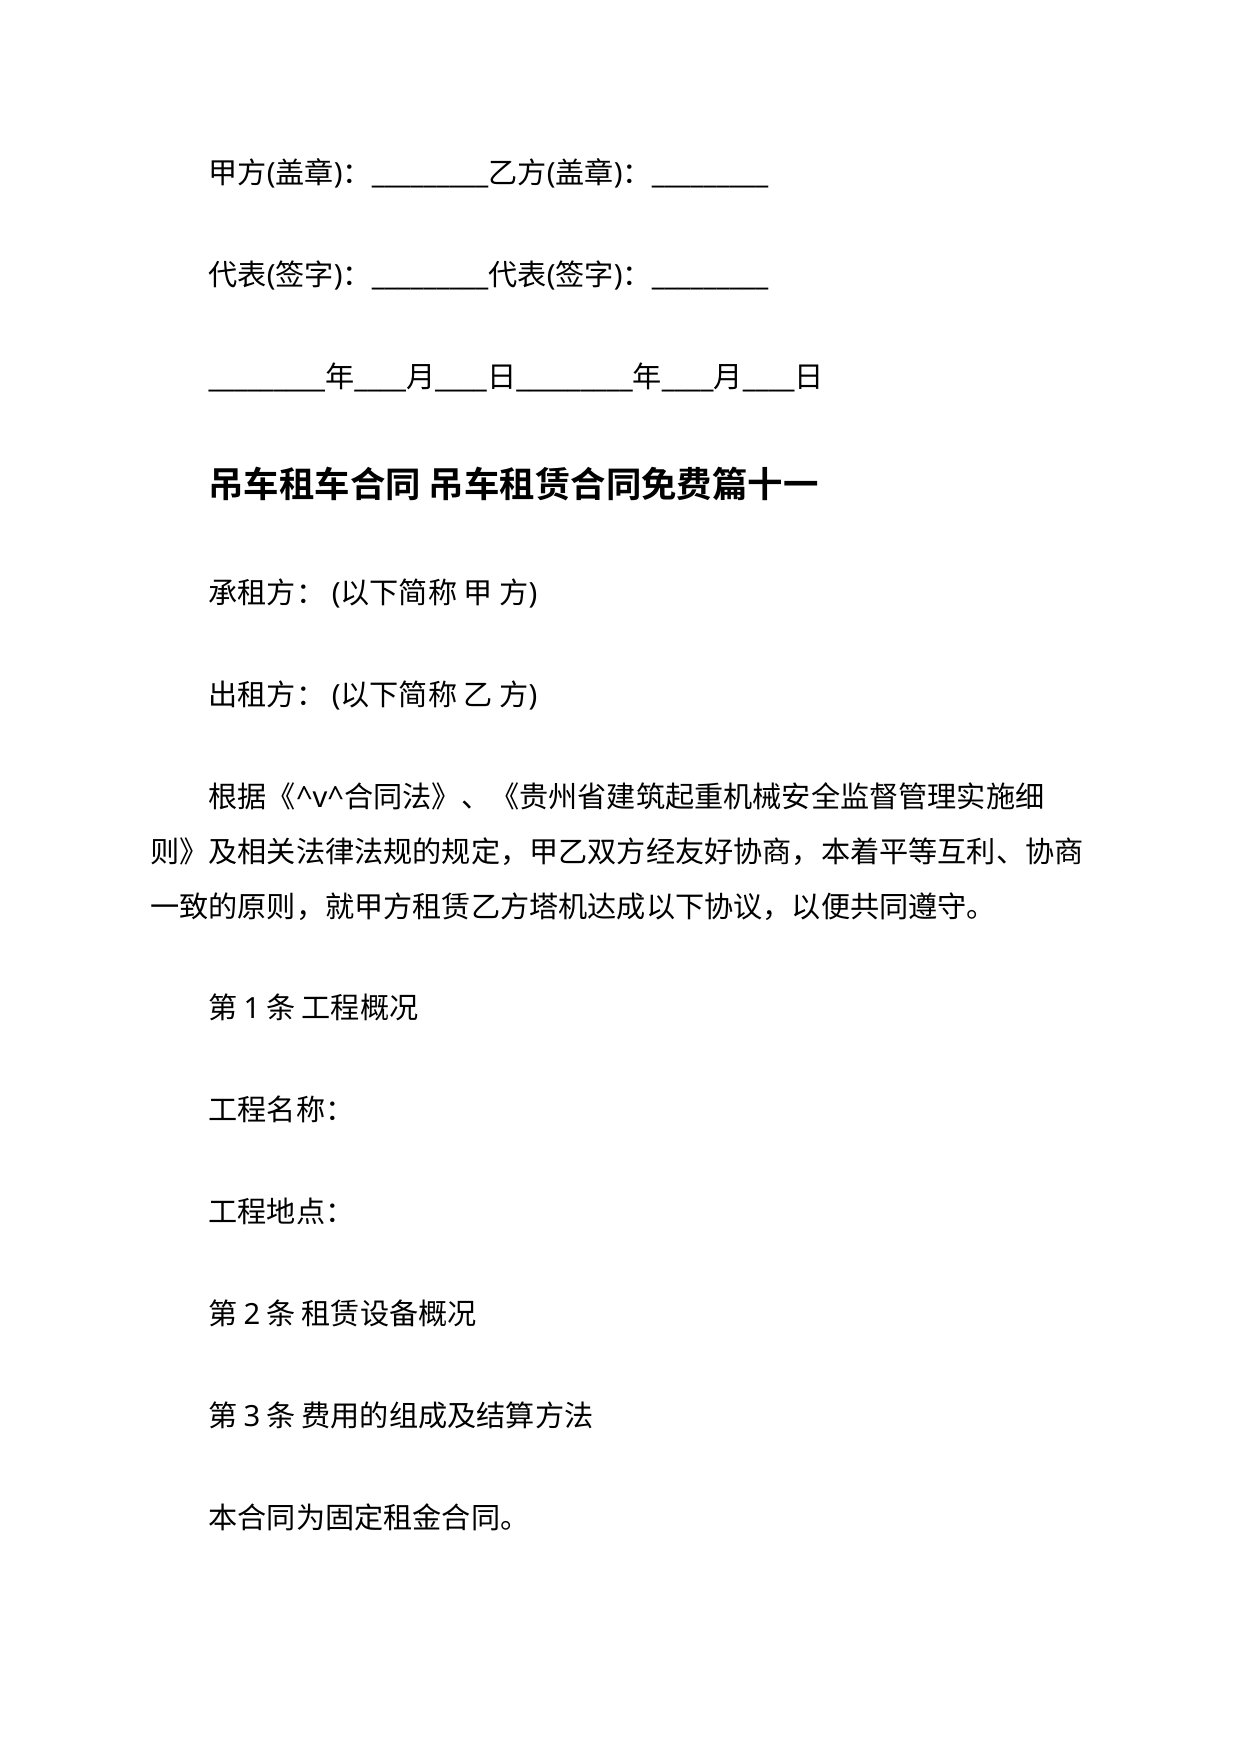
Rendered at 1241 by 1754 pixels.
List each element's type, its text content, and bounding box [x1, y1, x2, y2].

text 第2条 租赁设备概况 [150, 1291, 1090, 1333]
text 承租方： (以下简称 甲 方) [150, 569, 1090, 612]
text _________年____月____日_________年____月____日 [150, 354, 1090, 396]
text 第3条 费用的组成及结算方法 [150, 1392, 1090, 1435]
text 吊车租车合同 吊车租赁合同免费篇十一 [150, 456, 1090, 507]
text 本合同为固定租金合同。 [150, 1494, 1090, 1537]
text 根据《^v^合同法》、《贵州省建筑起重机械安全监督管理实施细则》及相关法律法规的规定，甲乙双方经友好协商，本着平等互利、协商一致的原则，就甲方租赁乙方塔机达成以下协议，以便共同遵守。 [150, 773, 1090, 926]
text 工程地点： [150, 1189, 1090, 1231]
text 出租方： (以下简称 乙 方) [150, 671, 1090, 714]
text 工程名称： [150, 1087, 1090, 1129]
text 代表(签字)：_________代表(签字)：_________ [150, 252, 1090, 294]
text 第1条 工程概况 [150, 985, 1090, 1027]
text 甲方(盖章)：_________乙方(盖章)：_________ [150, 150, 1090, 192]
